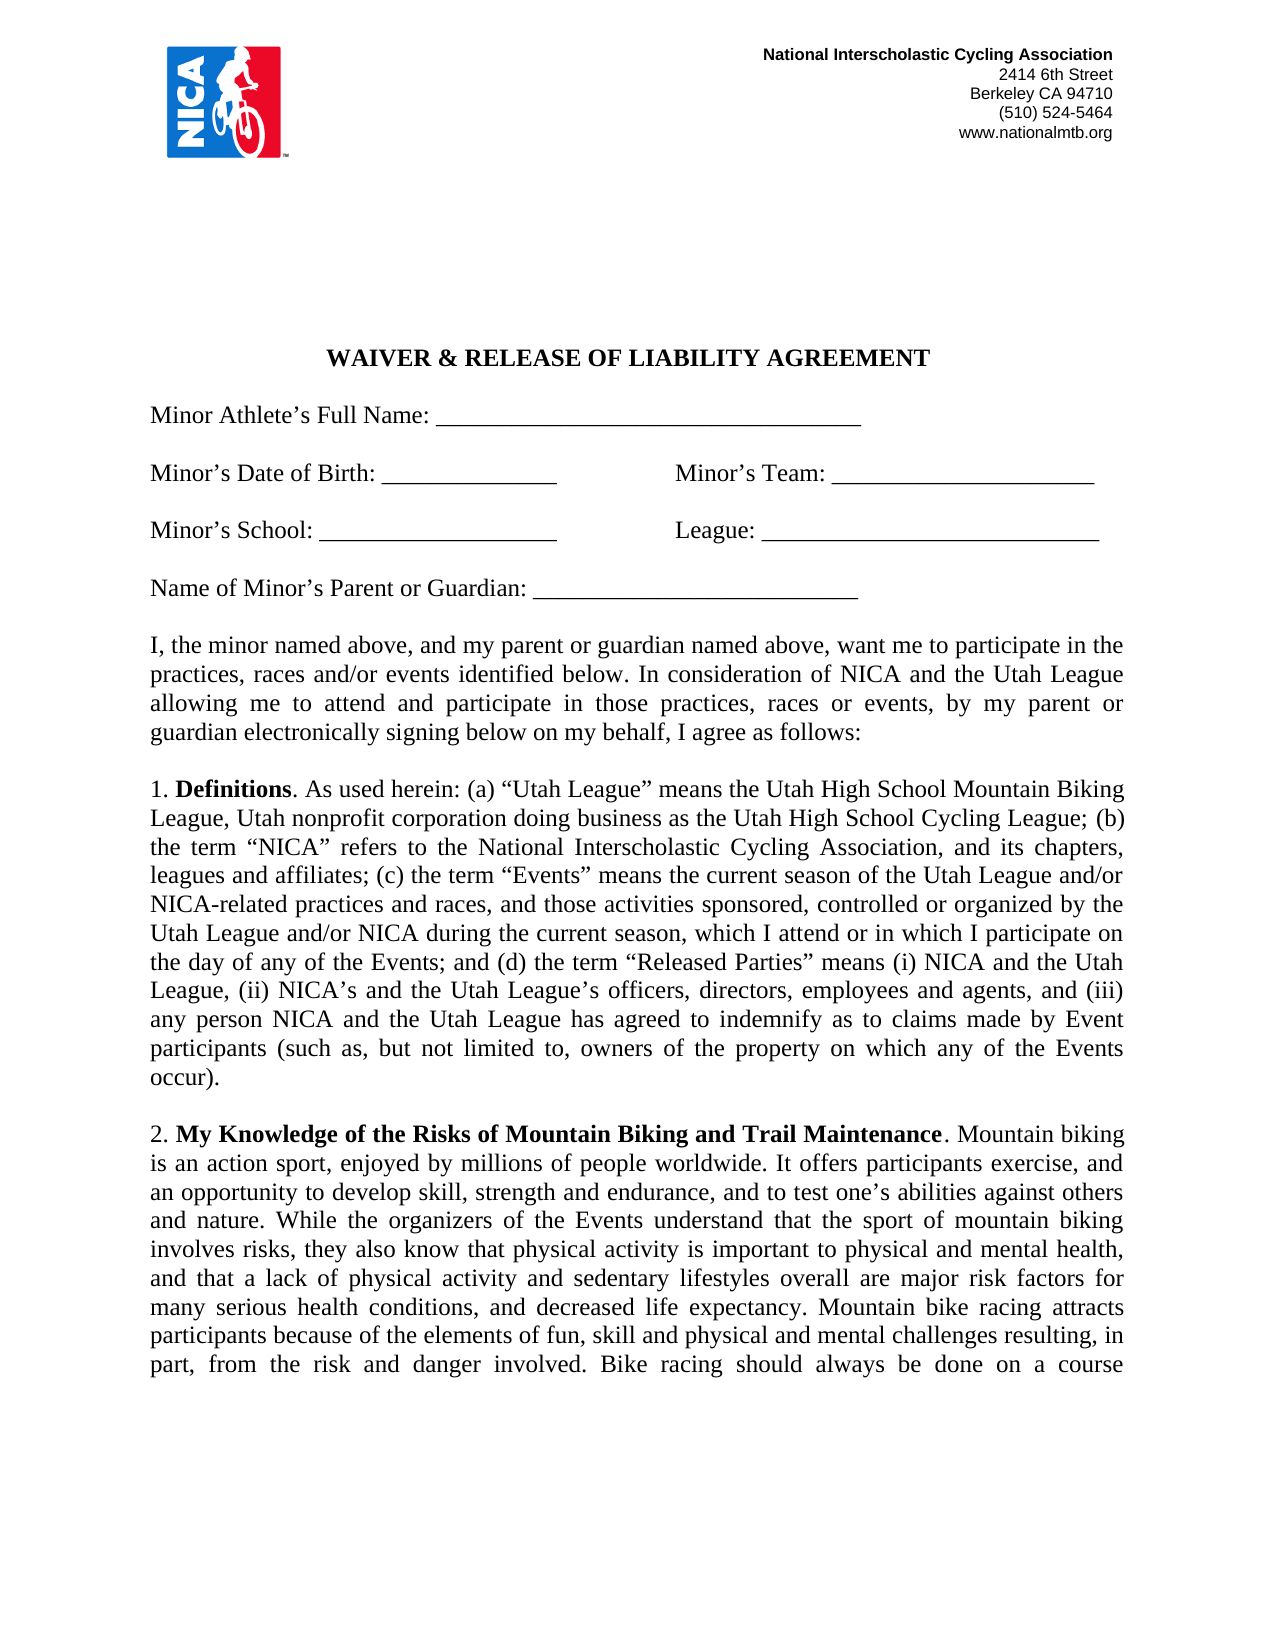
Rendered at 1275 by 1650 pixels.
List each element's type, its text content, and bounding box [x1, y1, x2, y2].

text 1. Definitions. As used herein: (a) “Utah League” means the Utah High School Mountain Biking League, Utah nonprofit corporation doing business as the Utah High School Cycling League; (b) the term “NICA” refers to the National Interscholastic Cycling Association, and its chapters, leagues and affiliates; (c) the term “Events” means the current season of the Utah League and/or NICA-related practices and races, and those activities sponsored, controlled or organized by the Utah League and/or NICA during the current season, which I attend or in which I participate on the day of any of the Events; and (d) the term “Released Parties” means (i) NICA and the Utah League, (ii) NICA’s and the Utah League’s officers, directors, employees and agents, and (iii) any person NICA and the Utah League has agreed to indemnify as to claims made by Event participants (such as, but not limited to, owners of the property on which any of the Events occur). [150, 774, 1125, 1090]
text WAIVER & RELEASE OF LIABILITY AGREEMENT [187, 343, 1069, 372]
text Minor Athlete’s Full Name: __________________________________ [150, 400, 1125, 429]
text Minor’s School: ___________________ League: ___________________________ [150, 515, 1125, 544]
text Minor’s Date of Birth: ______________ Minor’s Team: _____________________ [150, 458, 1125, 487]
picture [161, 45, 290, 159]
text Name of Minor’s Parent or Guardian: __________________________ [150, 573, 1125, 602]
text I, the minor named above, and my parent or guardian named above, want me to participate in the practices, races and/or events identified below. In consideration of NICA and the Utah League allowing me to attend and participate in those practices, races or events, by my parent or guardian electronically signing below on my behalf, I agree as follows: [150, 630, 1125, 745]
